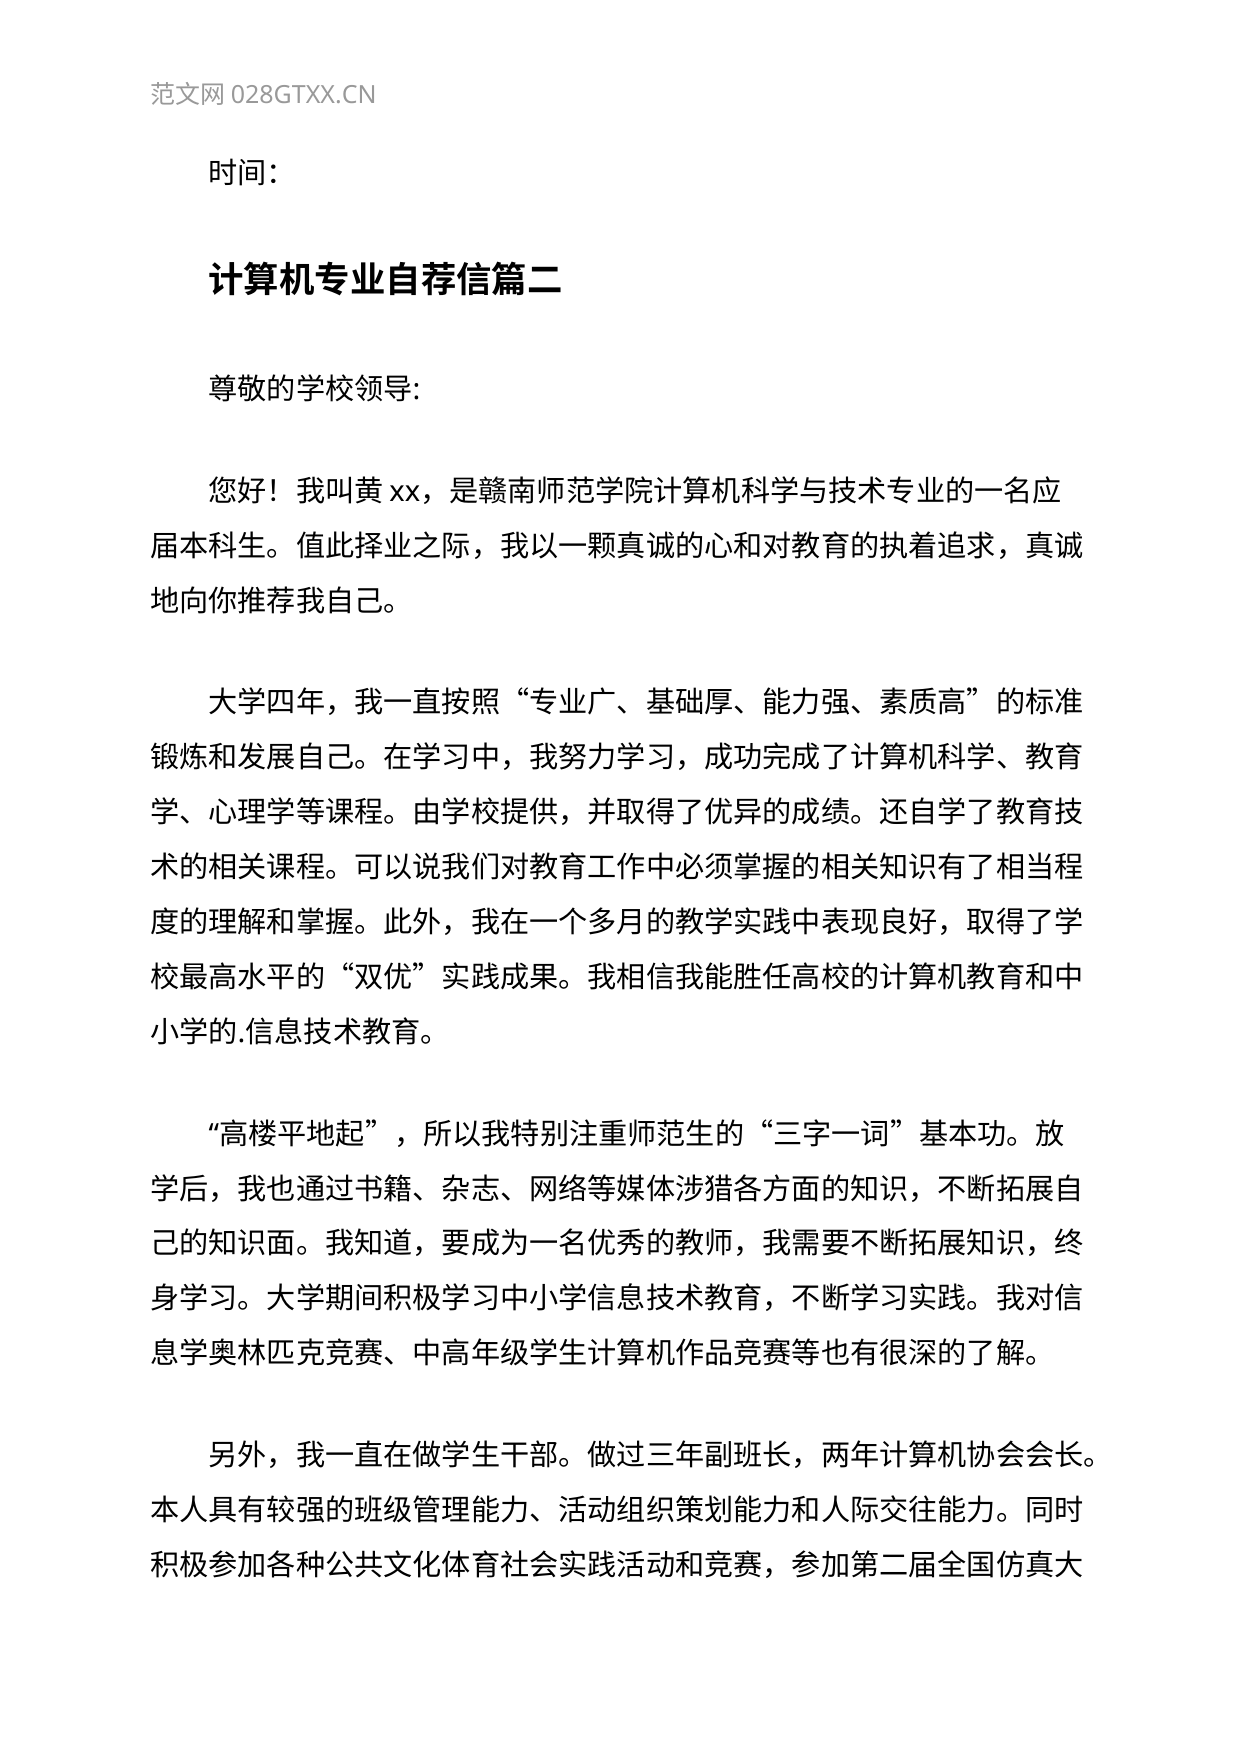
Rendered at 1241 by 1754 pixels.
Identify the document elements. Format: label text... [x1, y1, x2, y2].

text 您好！我叫黄xx，是赣南师范学院计算机科学与技术专业的一名应届本科生。值此择业之际，我以一颗真诚的心和对教育的执着追求，真诚地向你推荐我自己。 [150, 467, 1090, 619]
text 时间： [150, 150, 1090, 192]
text 大学四年，我一直按照“专业广、基础厚、能力强、素质高”的标准锻炼和发展自己。在学习中，我努力学习，成功完成了计算机科学、教育学、心理学等课程。由学校提供，并取得了优异的成绩。还自学了教育技术的相关课程。可以说我们对教育工作中必须掌握的相关知识有了相当程度的理解和掌握。此外，我在一个多月的教学实践中表现良好，取得了学校最高水平的“双优”实践成果。我相信我能胜任高校的计算机教育和中小学的.信息技术教育。 [150, 679, 1090, 1051]
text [150, 1432, 1090, 1584]
text 计算机专业自荐信篇二 [150, 252, 1090, 303]
text 尊敬的学校领导: [150, 365, 1090, 408]
text “高楼平地起”，所以我特别注重师范生的“三字一词”基本功。放学后，我也通过书籍、杂志、网络等媒体涉猎各方面的知识，不断拓展自己的知识面。我知道，要成为一名优秀的教师，我需要不断拓展知识，终身学习。大学期间积极学习中小学信息技术教育，不断学习实践。我对信息学奥林匹克竞赛、中高年级学生计算机作品竞赛等也有很深的了解。 [150, 1110, 1090, 1372]
